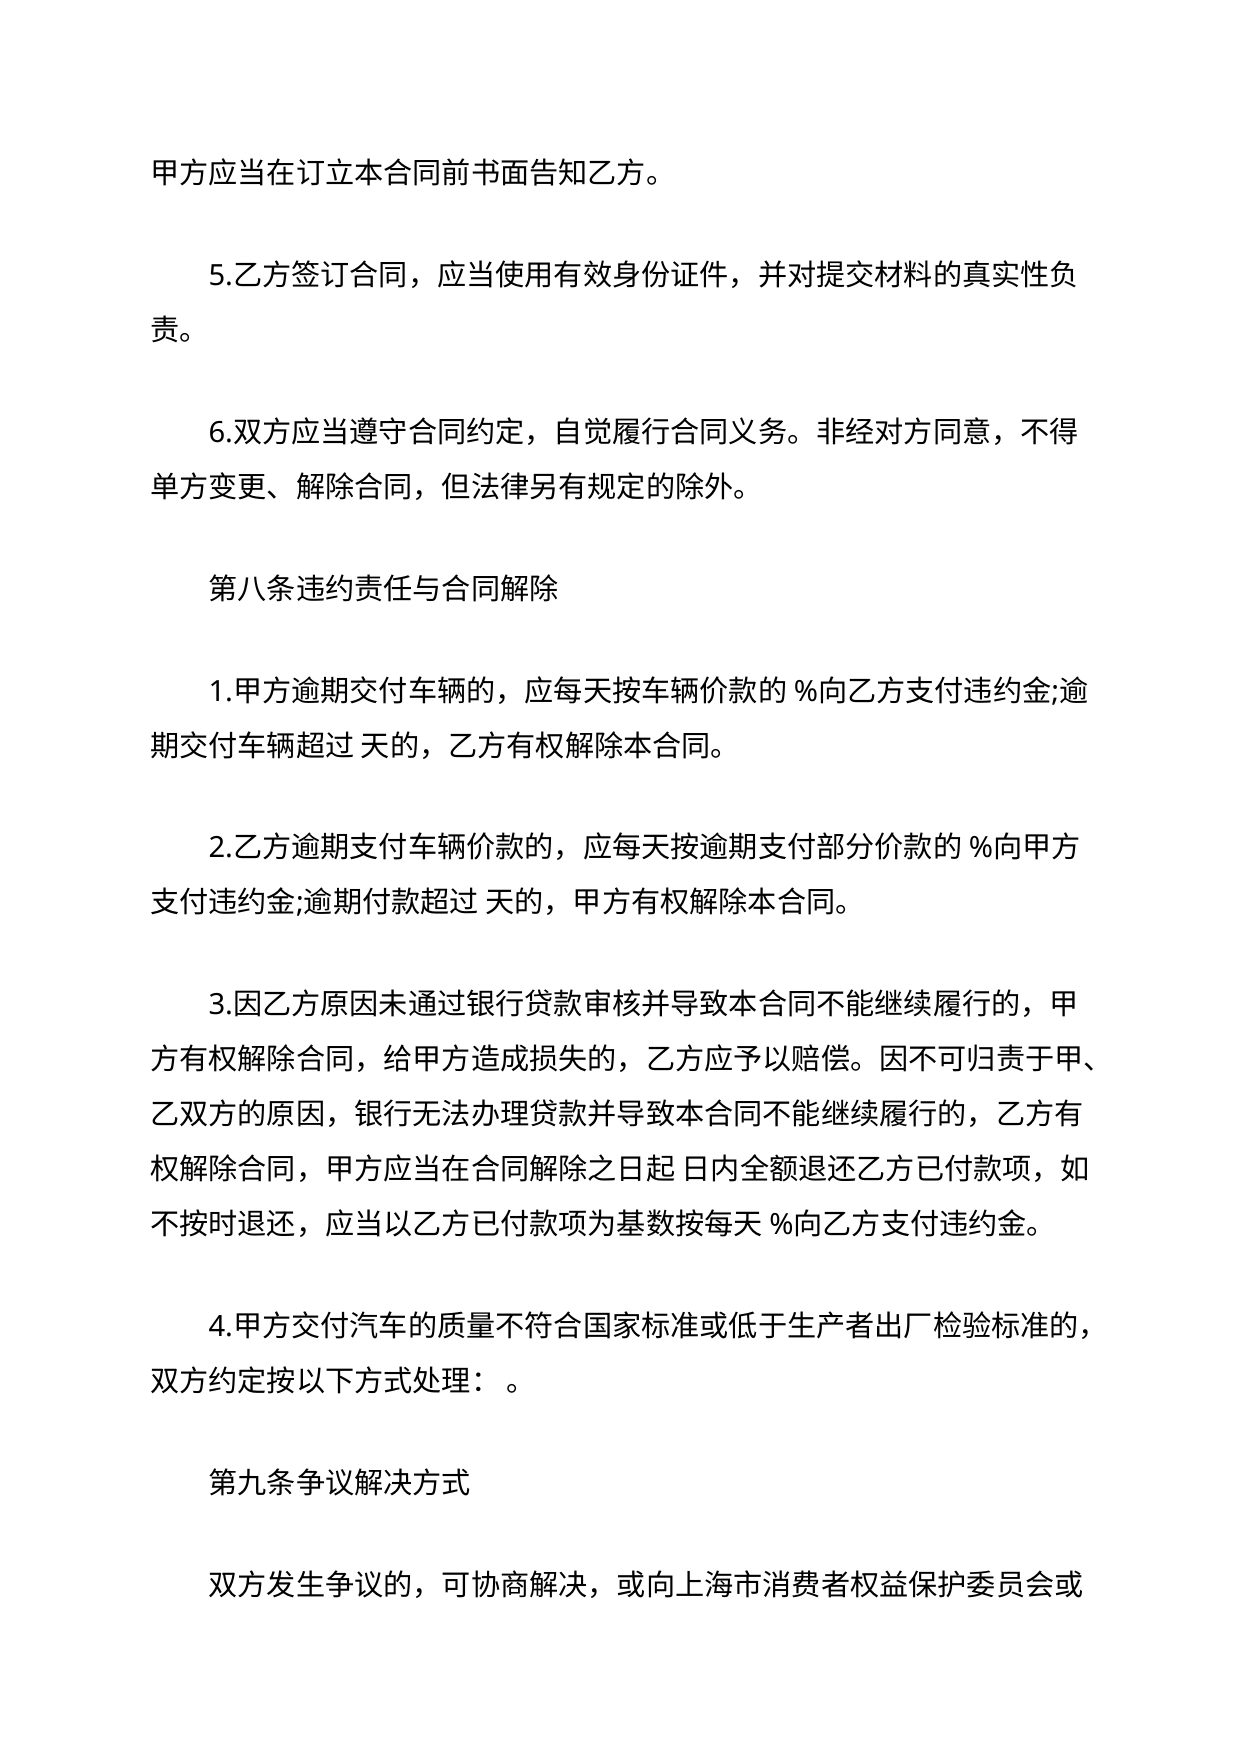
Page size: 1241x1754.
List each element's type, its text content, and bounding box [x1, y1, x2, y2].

text 第九条争议解决方式 [150, 1459, 1090, 1502]
text 5.乙方签订合同，应当使用有效身份证件，并对提交材料的真实性负责。 [150, 252, 1090, 349]
text 6.双方应当遵守合同约定，自觉履行合同义务。非经对方同意，不得单方变更、解除合同，但法律另有规定的除外。 [150, 408, 1090, 506]
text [150, 150, 1090, 192]
text 2.乙方逾期支付车辆价款的，应每天按逾期支付部分价款的 %向甲方支付违约金;逾期付款超过 天的，甲方有权解除本合同。 [150, 824, 1090, 921]
text 第八条违约责任与合同解除 [150, 565, 1090, 608]
text 3.因乙方原因未通过银行贷款审核并导致本合同不能继续履行的，甲方有权解除合同，给甲方造成损失的，乙方应予以赔偿。因不可归责于甲、乙双方的原因，银行无法办理贷款并导致本合同不能继续履行的，乙方有权解除合同，甲方应当在合同解除之日起 日内全额退还乙方已付款项，如不按时退还，应当以乙方已付款项为基数按每天 %向乙方支付违约金。 [150, 981, 1090, 1243]
text 4.甲方交付汽车的质量不符合国家标准或低于生产者出厂检验标准的，双方约定按以下方式处理： 。 [150, 1302, 1090, 1400]
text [150, 1561, 1090, 1603]
text 1.甲方逾期交付车辆的，应每天按车辆价款的 %向乙方支付违约金;逾期交付车辆超过 天的，乙方有权解除本合同。 [150, 667, 1090, 764]
